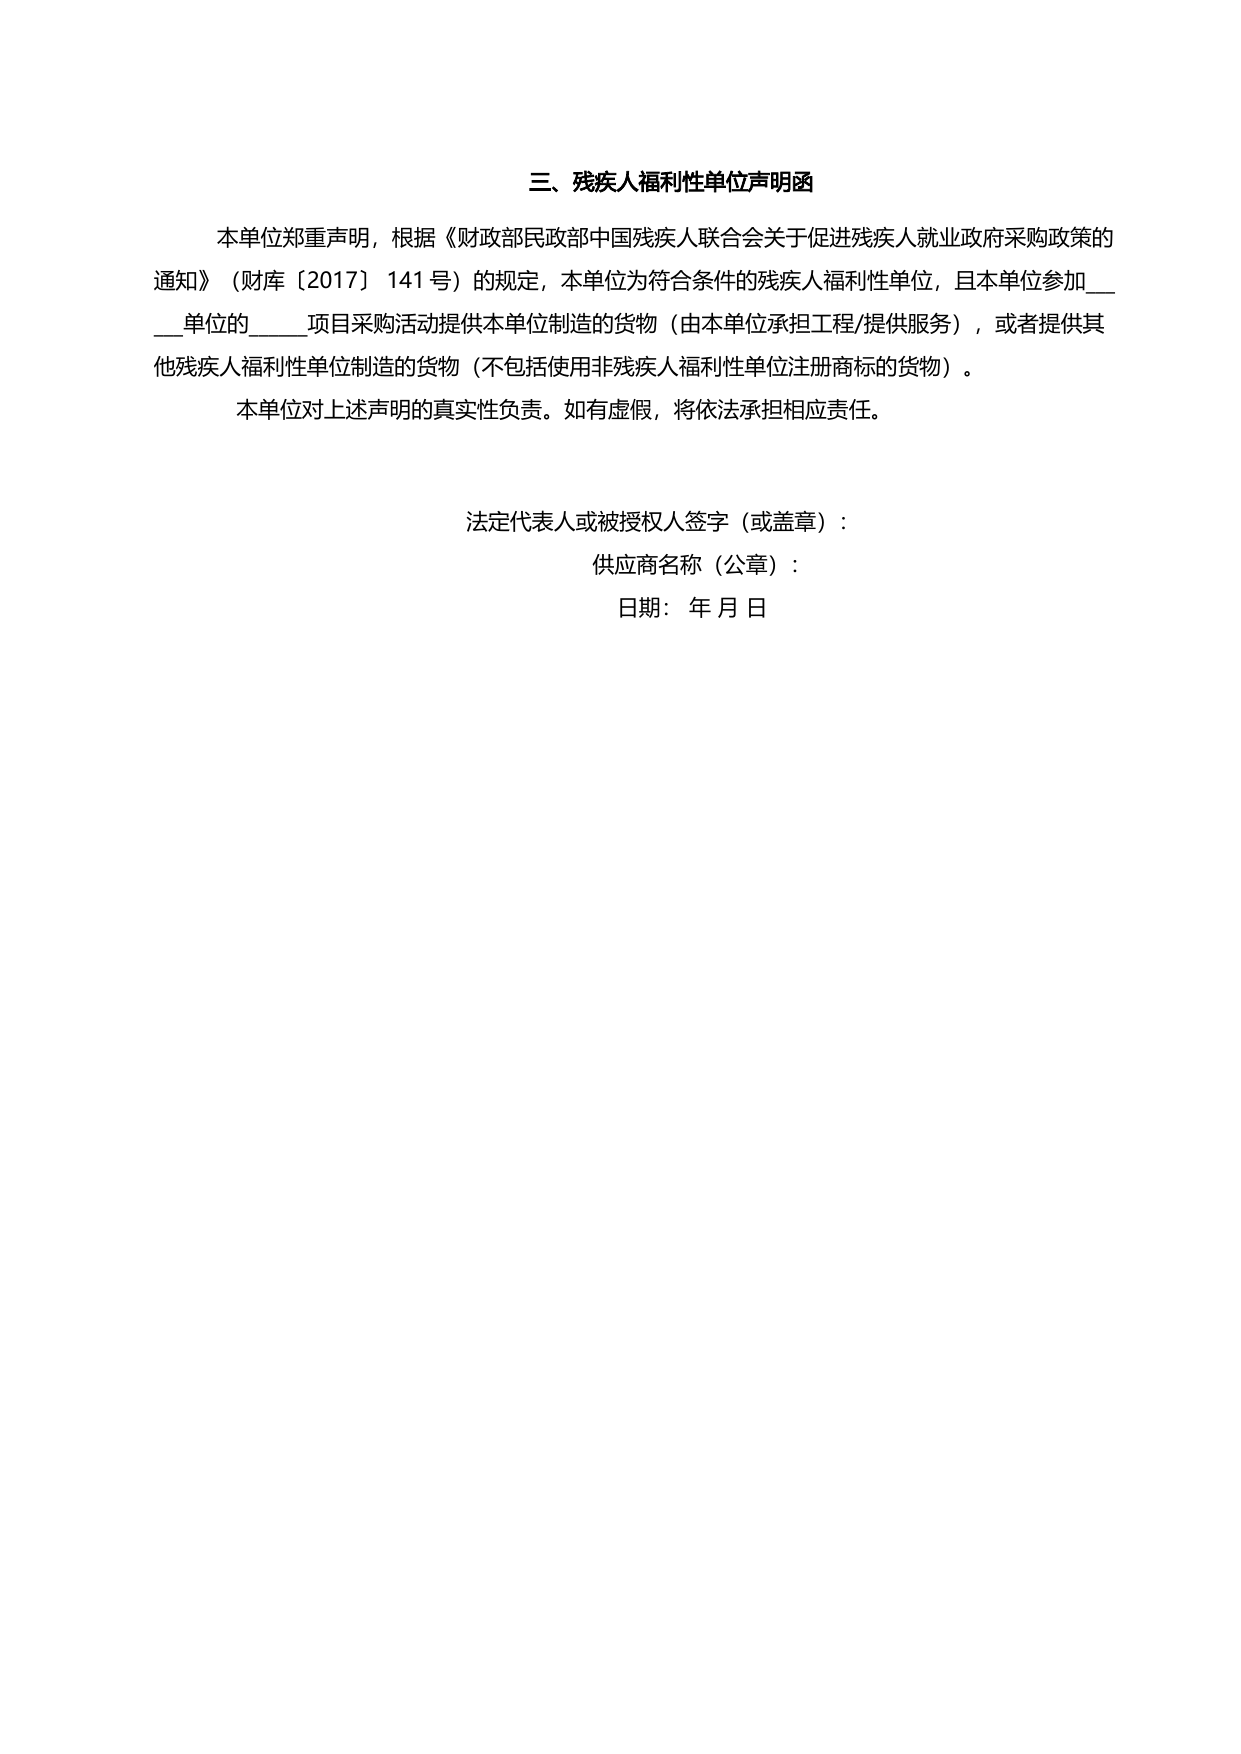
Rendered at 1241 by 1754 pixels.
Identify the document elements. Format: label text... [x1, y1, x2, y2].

text 本单位对上述声明的真实性负责。如有虚假，将依法承担相应责任。 [153, 395, 1122, 423]
text 本单位郑重声明，根据《财政部民政部中国残疾人联合会关于促进残疾人就业政府采购政策的通知》（财库〔2017〕 141号）的规定，本单位为符合条件的残疾人福利性单位，且本单位参加______单位的______项目采购活动提供本单位制造的货物（由本单位承担工程/提供服务），或者提供其他残疾人福利性单位制造的货物（不包括使用非残疾人福利性单位注册商标的货物）。 [153, 222, 1122, 380]
text 三、残疾人福利性单位声明函 [153, 166, 1122, 195]
text 法定代表人或被授权人签字（或盖章）： [153, 506, 1122, 535]
text 日期： 年 月 日 [153, 593, 1122, 621]
text 供应商名称（公章）： [153, 549, 1122, 578]
